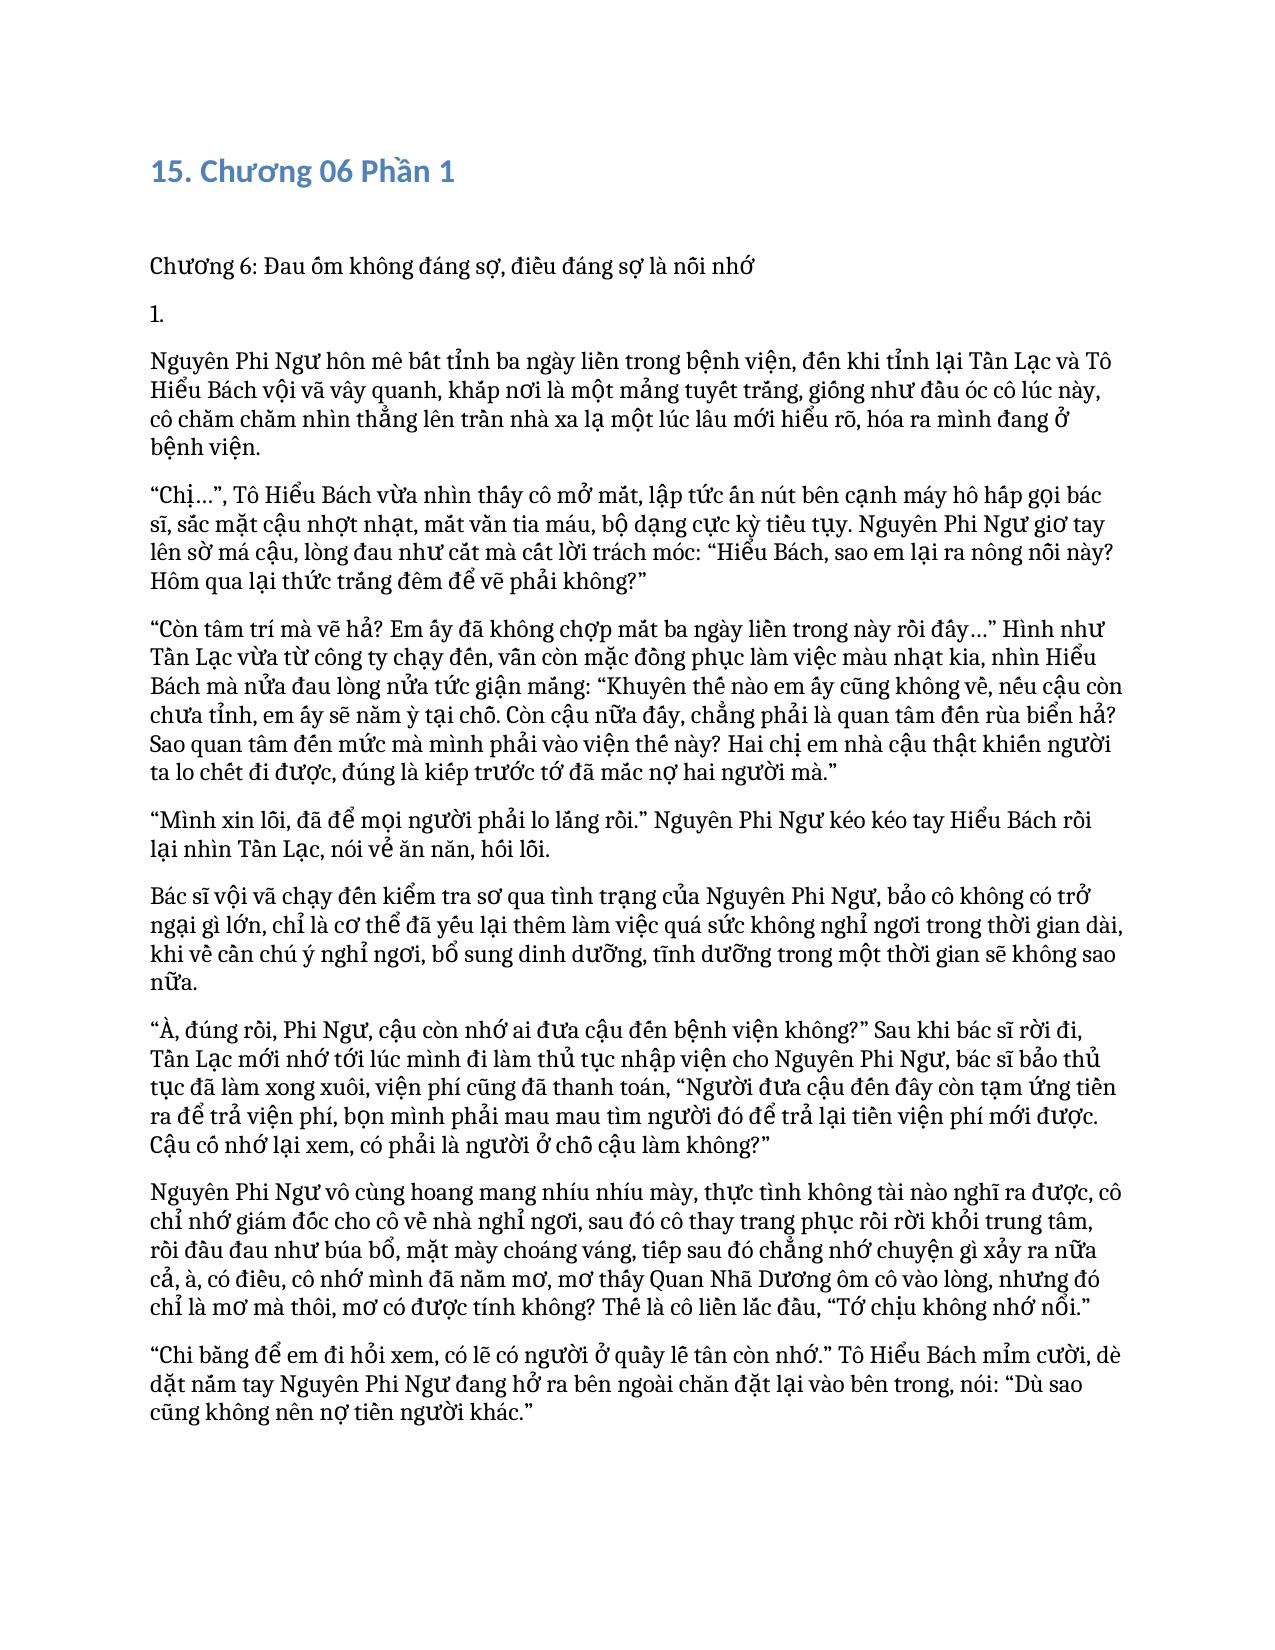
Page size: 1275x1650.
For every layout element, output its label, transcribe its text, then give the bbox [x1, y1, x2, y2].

text Nguyên Phi Ngư hôn mê bất tỉnh ba ngày liền trong bệnh viện, đến khi tỉnh lại Tần Lạc và Tô Hiểu Bách vội vã vây quanh, khắp nơi là một mảng tuyết trắng, giống như đầu óc cô lúc này, cô chằm chằm nhìn thẳng lên trần nhà xa lạ một lúc lâu mới hiểu rõ, hóa ra mình đang ở bệnh viện. [150, 347, 1125, 462]
text “Chị…”, Tô Hiểu Bách vừa nhìn thấy cô mở mắt, lập tức ấn nút bên cạnh máy hô hấp gọi bác sĩ, sắc mặt cậu nhợt nhạt, mắt vằn tia máu, bộ dạng cực kỳ tiều tụy. Nguyên Phi Ngư giơ tay lên sờ má cậu, lòng đau như cắt mà cất lời trách móc: “Hiểu Bách, sao em lại ra nông nỗi này? Hôm qua lại thức trắng đêm để vẽ phải không?” [150, 481, 1125, 596]
text “À, đúng rồi, Phi Ngư, cậu còn nhớ ai đưa cậu đến bệnh viện không?” Sau khi bác sĩ rời đi, Tần Lạc mới nhớ tới lúc mình đi làm thủ tục nhập viện cho Nguyên Phi Ngư, bác sĩ bảo thủ tục đã làm xong xuôi, viện phí cũng đã thanh toán, “Người đưa cậu đến đây còn tạm ứng tiền ra để trả viện phí, bọn mình phải mau mau tìm người đó để trả lại tiền viện phí mới được. Cậu cố nhớ lại xem, có phải là người ở chỗ cậu làm không?” [150, 1016, 1125, 1159]
text Chương 6: Đau ốm không đáng sợ, điều đáng sợ là nỗi nhớ [150, 194, 1125, 281]
text “Chi bằng để em đi hỏi xem, có lẽ có người ở quầy lễ tân còn nhớ.” Tô Hiểu Bách mỉm cười, dè dặt nắm tay Nguyên Phi Ngư đang hở ra bên ngoài chăn đặt lại vào bên trong, nói: “Dù sao cũng không nên nợ tiền người khác.” [150, 1341, 1125, 1427]
subtitle 15. Chương 06 Phần 1 [150, 150, 1125, 191]
text Nguyên Phi Ngư vô cùng hoang mang nhíu nhíu mày, thực tình không tài nào nghĩ ra được, cô chỉ nhớ giám đốc cho cô về nhà nghỉ ngơi, sau đó cô thay trang phục rồi rời khỏi trung tâm, rồi đầu đau như búa bổ, mặt mày choáng váng, tiếp sau đó chẳng nhớ chuyện gì xảy ra nữa cả, à, có điều, cô nhớ mình đã nằm mơ, mơ thấy Quan Nhã Dương ôm cô vào lòng, nhưng đó chỉ là mơ mà thôi, mơ có được tính không? Thế là cô liền lắc đầu, “Tớ chịu không nhớ nổi.” [150, 1178, 1125, 1322]
text “Còn tâm trí mà vẽ hả? Em ấy đã không chợp mắt ba ngày liền trong này rồi đấy…” Hình như Tần Lạc vừa từ công ty chạy đến, vẫn còn mặc đồng phục làm việc màu nhạt kia, nhìn Hiểu Bách mà nửa đau lòng nửa tức giận mắng: “Khuyên thế nào em ấy cũng không về, nếu cậu còn chưa tỉnh, em ấy sẽ nằm ỳ tại chỗ. Còn cậu nữa đấy, chẳng phải là quan tâm đến rùa biển hả? Sao quan tâm đến mức mà mình phải vào viện thế này? Hai chị em nhà cậu thật khiến người ta lo chết đi được, đúng là kiếp trước tớ đã mắc nợ hai người mà.” [150, 614, 1125, 787]
text “Mình xin lỗi, đã để mọi người phải lo lắng rồi.” Nguyên Phi Ngư kéo kéo tay Hiểu Bách rồi lại nhìn Tần Lạc, nói vẻ ăn năn, hối lỗi. [150, 806, 1125, 863]
text 1. [150, 299, 1125, 328]
text Bác sĩ vội vã chạy đến kiểm tra sơ qua tình trạng của Nguyên Phi Ngư, bảo cô không có trở ngại gì lớn, chỉ là cơ thể đã yếu lại thêm làm việc quá sức không nghỉ ngơi trong thời gian dài, khi về cần chú ý nghỉ ngơi, bổ sung dinh dưỡng, tĩnh dưỡng trong một thời gian sẽ không sao nữa. [150, 882, 1125, 997]
